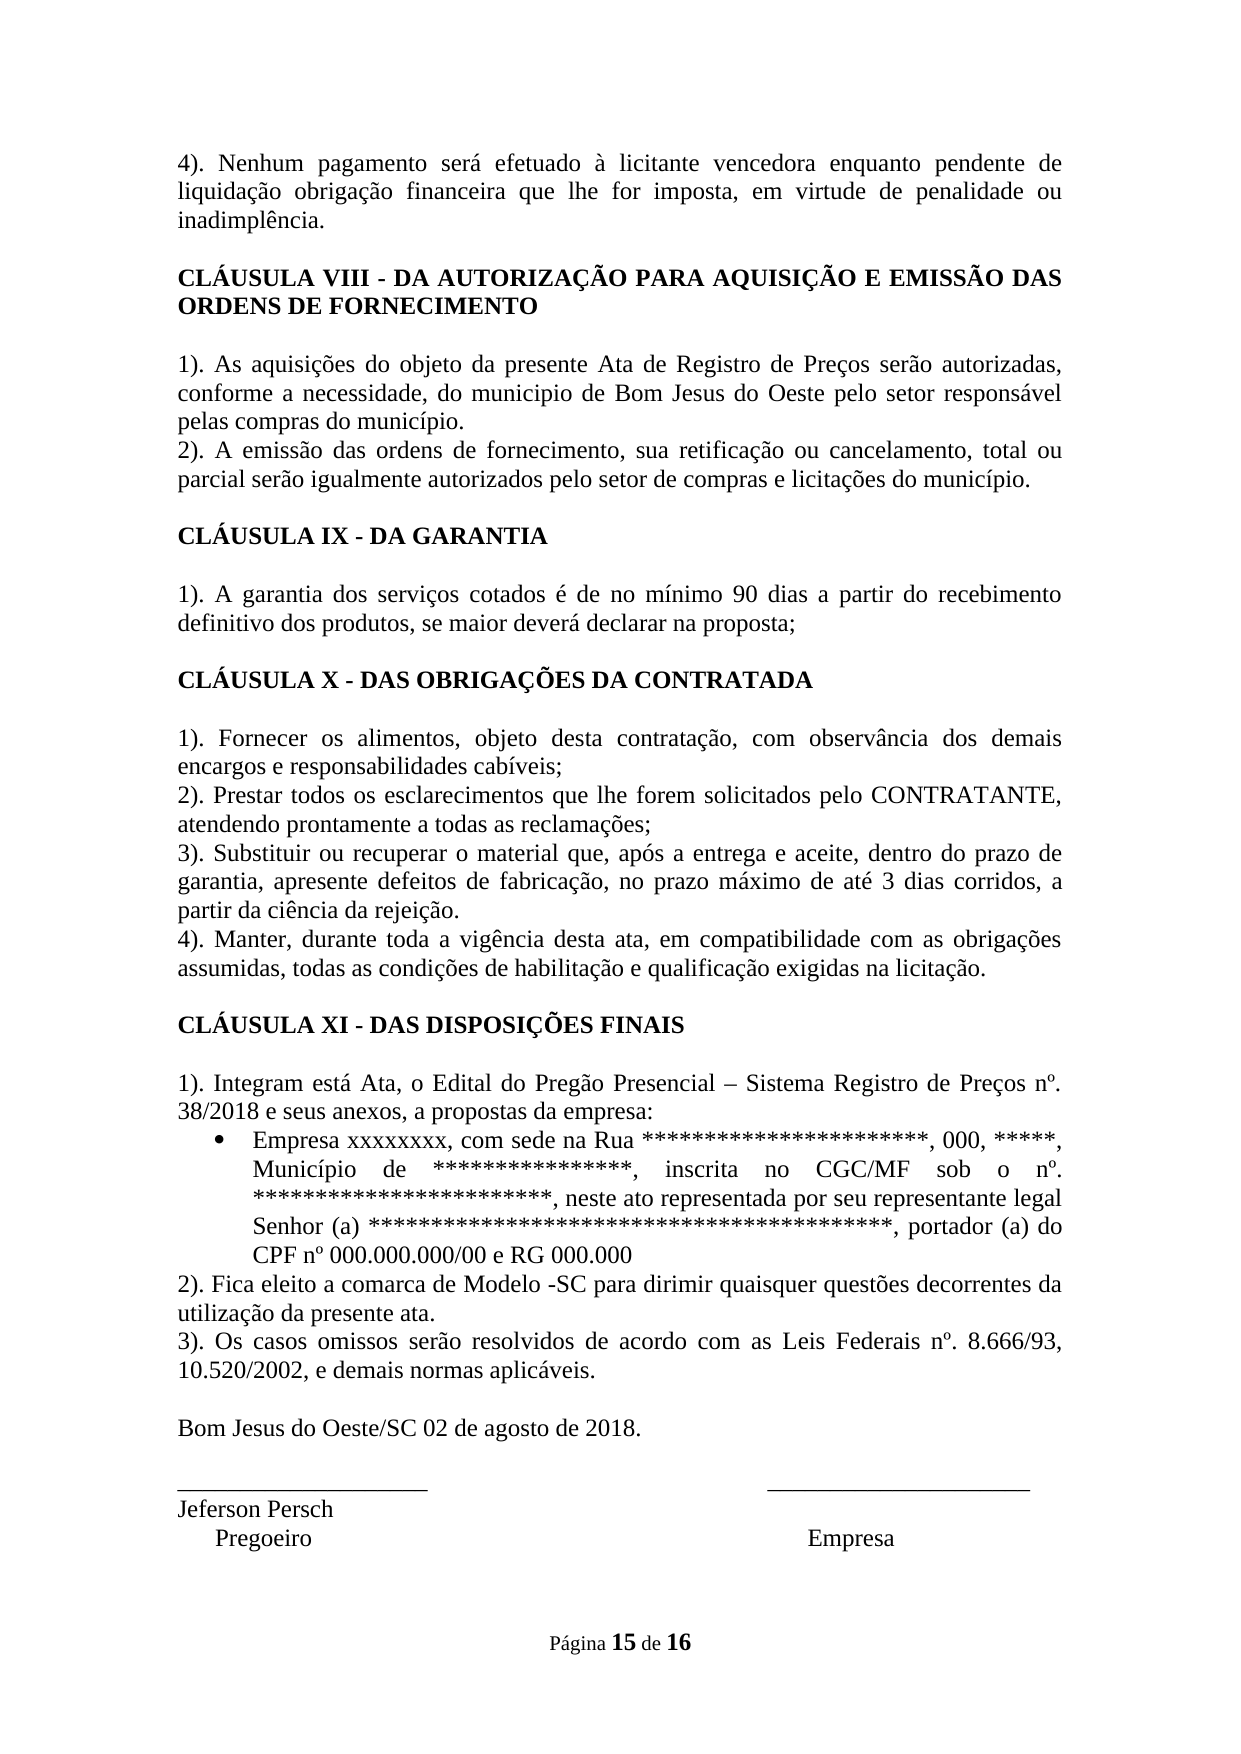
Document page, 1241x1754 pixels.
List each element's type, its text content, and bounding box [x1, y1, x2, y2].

text 4). Nenhum pagamento será efetuado à licitante vencedora enquanto pendente de liquidação obrigação financeira que lhe for imposta, em virtude de penalidade ou inadimplência. [177, 148, 1063, 234]
text Bom Jesus do Oeste/SC 02 de agosto de 2018. [177, 1413, 1063, 1441]
list Empresa xxxxxxxx, com sede na Rua ***********************, 000, *****, Município de ****************, inscrita no CGC/MF sob o nº. ************************, neste ato representada por seu representante legal Senhor (a) ******************************************, portador (a) do CPF nº 000.000.000/00 e RG 000.000 [215, 1125, 1063, 1269]
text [177, 1465, 1063, 1494]
text 1). As aquisições do objeto da presente Ata de Registro de Preços serão autorizadas, conforme a necessidade, do municipio de Bom Jesus do Oeste pelo setor responsável pelas compras do município. [177, 349, 1063, 435]
text CLÁUSULA IX - DA GARANTIA [177, 521, 1063, 550]
text CLÁUSULA XI - DAS DISPOSIÇÕES FINAIS [177, 1010, 1063, 1039]
text Pregoeiro Empresa [177, 1523, 1063, 1552]
text CLÁUSULA X - DAS OBRIGAÇÕES DA CONTRATADA [177, 665, 1063, 694]
text 3). Substituir ou recuperar o material que, após a entrega e aceite, dentro do prazo de garantia, apresente defeitos de fabricação, no prazo máximo de até 3 dias corridos, a partir da ciência da rejeição. [177, 838, 1063, 924]
text 2). A emissão das ordens de fornecimento, sua retificação ou cancelamento, total ou parcial serão igualmente autorizados pelo setor de compras e licitações do município. [177, 435, 1063, 493]
text 2). Prestar todos os esclarecimentos que lhe forem solicitados pelo CONTRATANTE, atendendo prontamente a todas as reclamações; [177, 780, 1063, 838]
text 3). Os casos omissos serão resolvidos de acordo com as Leis Federais nº. 8.666/93, 10.520/2002, e demais normas aplicáveis. [177, 1326, 1063, 1384]
text 2). Fica eleito a comarca de Modelo -SC para dirimir quaisquer questões decorrentes da utilização da presente ata. [177, 1269, 1063, 1326]
text 1). Fornecer os alimentos, objeto desta contratação, com observância dos demais encargos e responsabilidades cabíveis; [177, 723, 1063, 780]
text 1). A garantia dos serviços cotados é de no mínimo 90 dias a partir do recebimento definitivo dos produtos, se maior deverá declarar na proposta; [177, 579, 1063, 636]
text 1). Integram está Ata, o Edital do Pregão Presencial – Sistema Registro de Preços nº. 38/2018 e seus anexos, a propostas da empresa: [177, 1068, 1063, 1125]
text Jeferson Persch [177, 1494, 1063, 1523]
text 4). Manter, durante toda a vigência desta ata, em compatibilidade com as obrigações assumidas, todas as condições de habilitação e qualificação exigidas na licitação. [177, 924, 1063, 981]
text CLÁUSULA VIII - DA AUTORIZAÇÃO PARA AQUISIÇÃO E EMISSÃO DAS ORDENS DE FORNECIMENTO [177, 263, 1063, 320]
